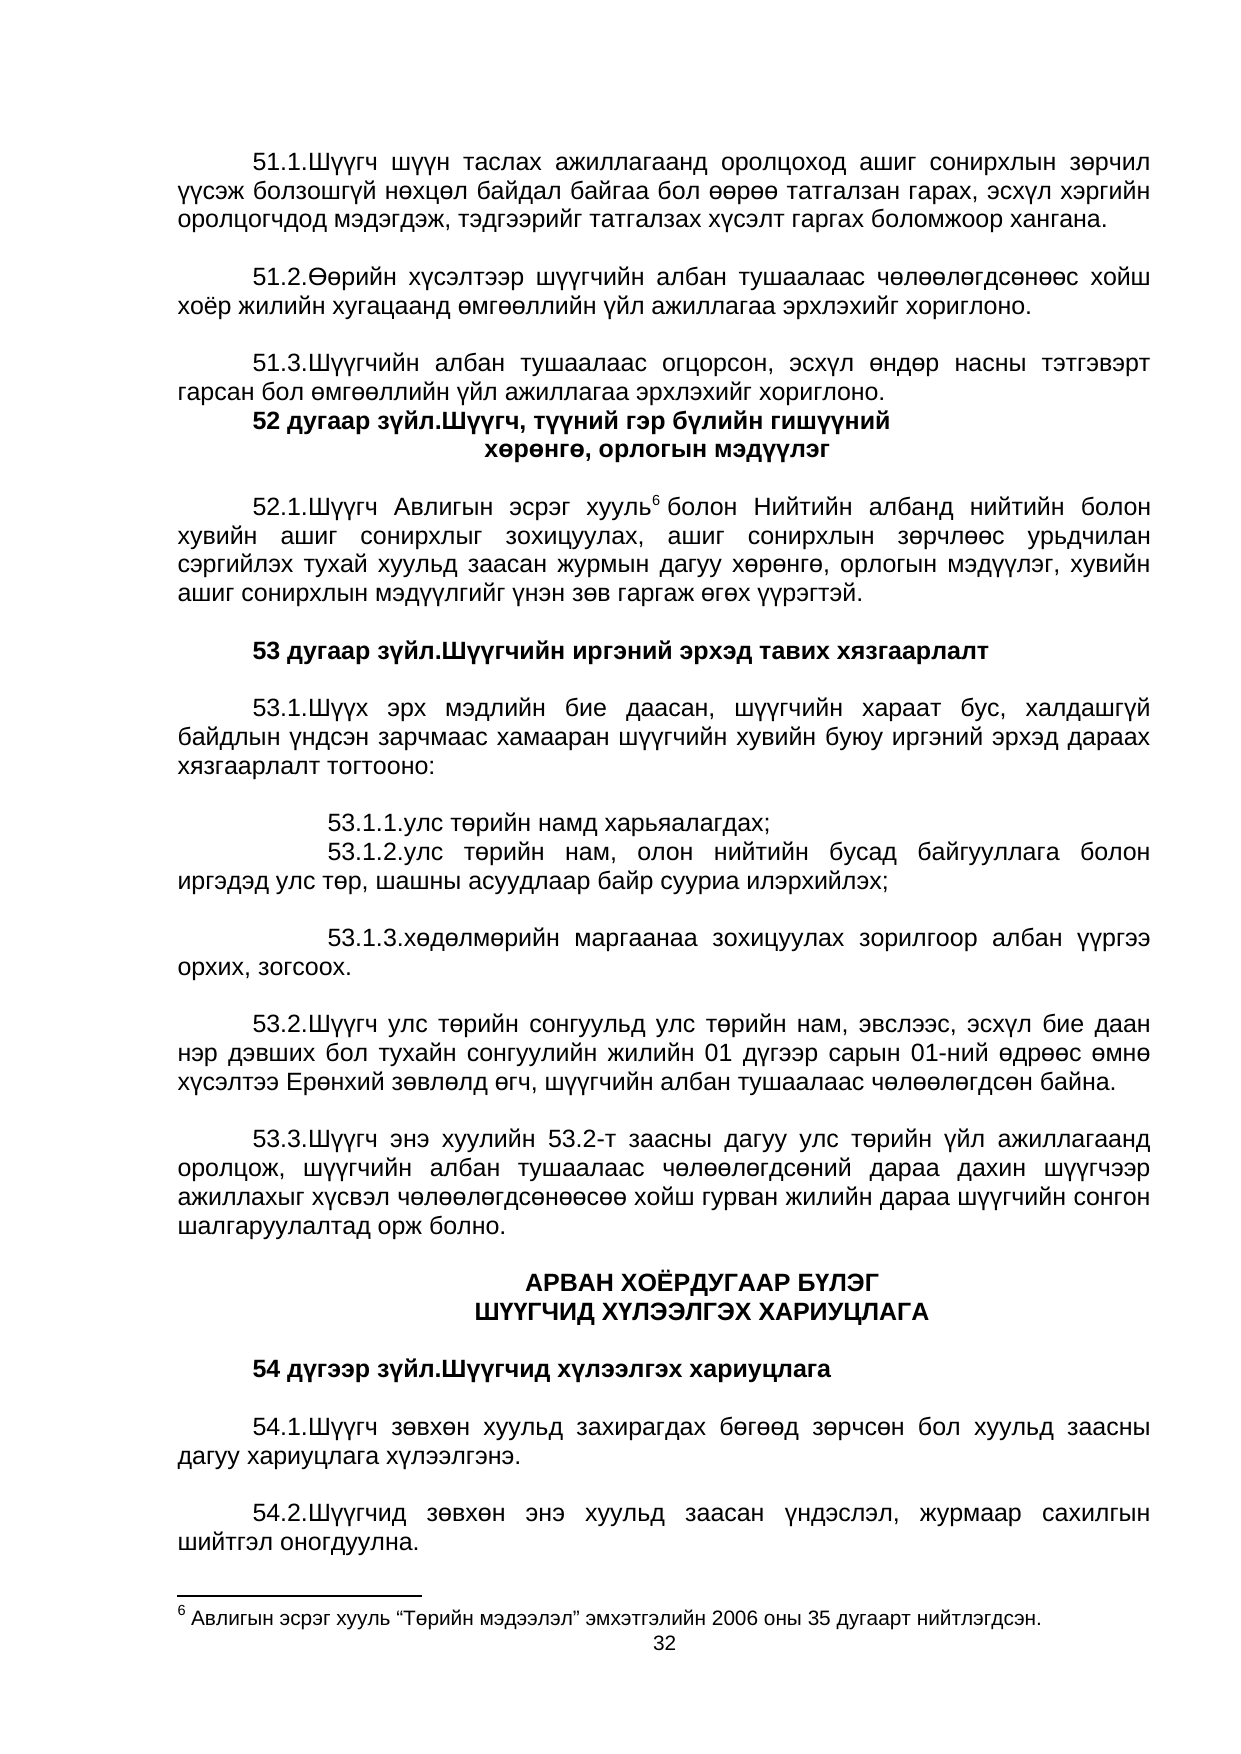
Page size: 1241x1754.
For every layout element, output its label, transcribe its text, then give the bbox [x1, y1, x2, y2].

text 51.2.Өөрийн хүсэлтээр шүүгчийн албан тушаалаас чөлөөлөгдсөнөөс хойш хоёр жилийн хугацаанд өмгөөллийн үйл ажиллагаа эрхлэхийг хориглоно. [177, 262, 1152, 319]
text 53.1.3.хөдөлмөрийн маргаанаа зохицуулах зорилгоор албан үүргээ орхих, зогсоох. [177, 923, 1152, 981]
text 54 дүгээр зүйл.Шүүгчид хүлээлгэх хариуцлага [177, 1354, 1152, 1383]
text 54.1.Шүүгч зөвхөн хуульд захирагдах бөгөөд зөрчсөн бол хуульд заасны дагуу хариуцлага хүлээлгэнэ. [177, 1412, 1152, 1469]
text 53.1.1.улс төрийн намд харьяалагдах; [177, 808, 1152, 837]
text 53 дугаар зүйл.Шүүгчийн иргэний эрхэд тавих хязгаарлалт [177, 636, 1152, 664]
text 51.3.Шүүгчийн албан тушаалаас огцорсон, эсхүл өндөр насны тэтгэвэрт гарсан бол өмгөөллийн үйл ажиллагаа эрхлэхийг хориглоно. [177, 348, 1152, 406]
text 53.2.Шүүгч улс төрийн сонгуульд улс төрийн нам, эвслээс, эсхүл бие даан нэр дэвших бол тухайн сонгуулийн жилийн 01 дүгээр сарын 01-ний өдрөөс өмнө хүсэлтээ Ерөнхий зөвлөлд өгч, шүүгчийн албан тушаалаас чөлөөлөгдсөн байна. [177, 1009, 1152, 1096]
text 52 дугаар зүйл.Шүүгч, түүний гэр бүлийн гишүүний [177, 406, 1152, 434]
text 53.1.Шүүх эрх мэдлийн бие даасан, шүүгчийн хараат бус, халдашгүй байдлын үндсэн зарчмаас хамааран шүүгчийн хувийн буюу иргэний эрхэд дараах хязгаарлалт тогтооно: [177, 693, 1152, 779]
text 53.1.2.улс төрийн нам, олон нийтийн бусад байгууллага болон иргэдэд улс төр, шашны асуудлаар байр сууриа илэрхийлэх; [177, 837, 1152, 894]
text АРВАН ХОЁРДУГААР БҮЛЭГ [177, 1268, 1152, 1297]
text ШҮҮГЧИД ХҮЛЭЭЛГЭХ ХАРИУЦЛАГА [177, 1297, 1152, 1326]
text хөрөнгө, орлогын мэдүүлэг [177, 434, 1152, 463]
text 54.2.Шүүгчид зөвхөн энэ хуульд заасан үндэслэл, журмаар сахилгын шийтгэл оногдуулна. [177, 1498, 1152, 1556]
text 53.3.Шүүгч энэ хуулийн 53.2-т заасны дагуу улс төрийн үйл ажиллагаанд оролцож, шүүгчийн албан тушаалаас чөлөөлөгдсөний дараа дахин шүүгчээр ажиллахыг хүсвэл чөлөөлөгдсөнөөсөө хойш гурван жилийн дараа шүүгчийн сонгон шалгаруулалтад орж болно. [177, 1124, 1152, 1239]
text 51.1.Шүүгч шүүн таслах ажиллагаанд оролцоход ашиг сонирхлын зөрчил үүсэж болзошгүй нөхцөл байдал байгаа бол өөрөө татгалзан гарах, эсхүл хэргийн оролцогчдод мэдэгдэж, тэдгээрийг татгалзах хүсэлт гаргах боломжоор хангана. [177, 147, 1152, 233]
text 52.1.Шүүгч Авлигын эсрэг хууль болон Нийтийн албанд нийтийн болон хувийн ашиг сонирхлыг зохицуулах, ашиг сонирхлын зөрчлөөс урьдчилан сэргийлэх тухай хуульд заасан журмын дагуу хөрөнгө, орлогын мэдүүлэг, хувийн ашиг сонирхлын мэдүүлгийг үнэн зөв гаргаж өгөх үүрэгтэй. [177, 492, 1152, 607]
